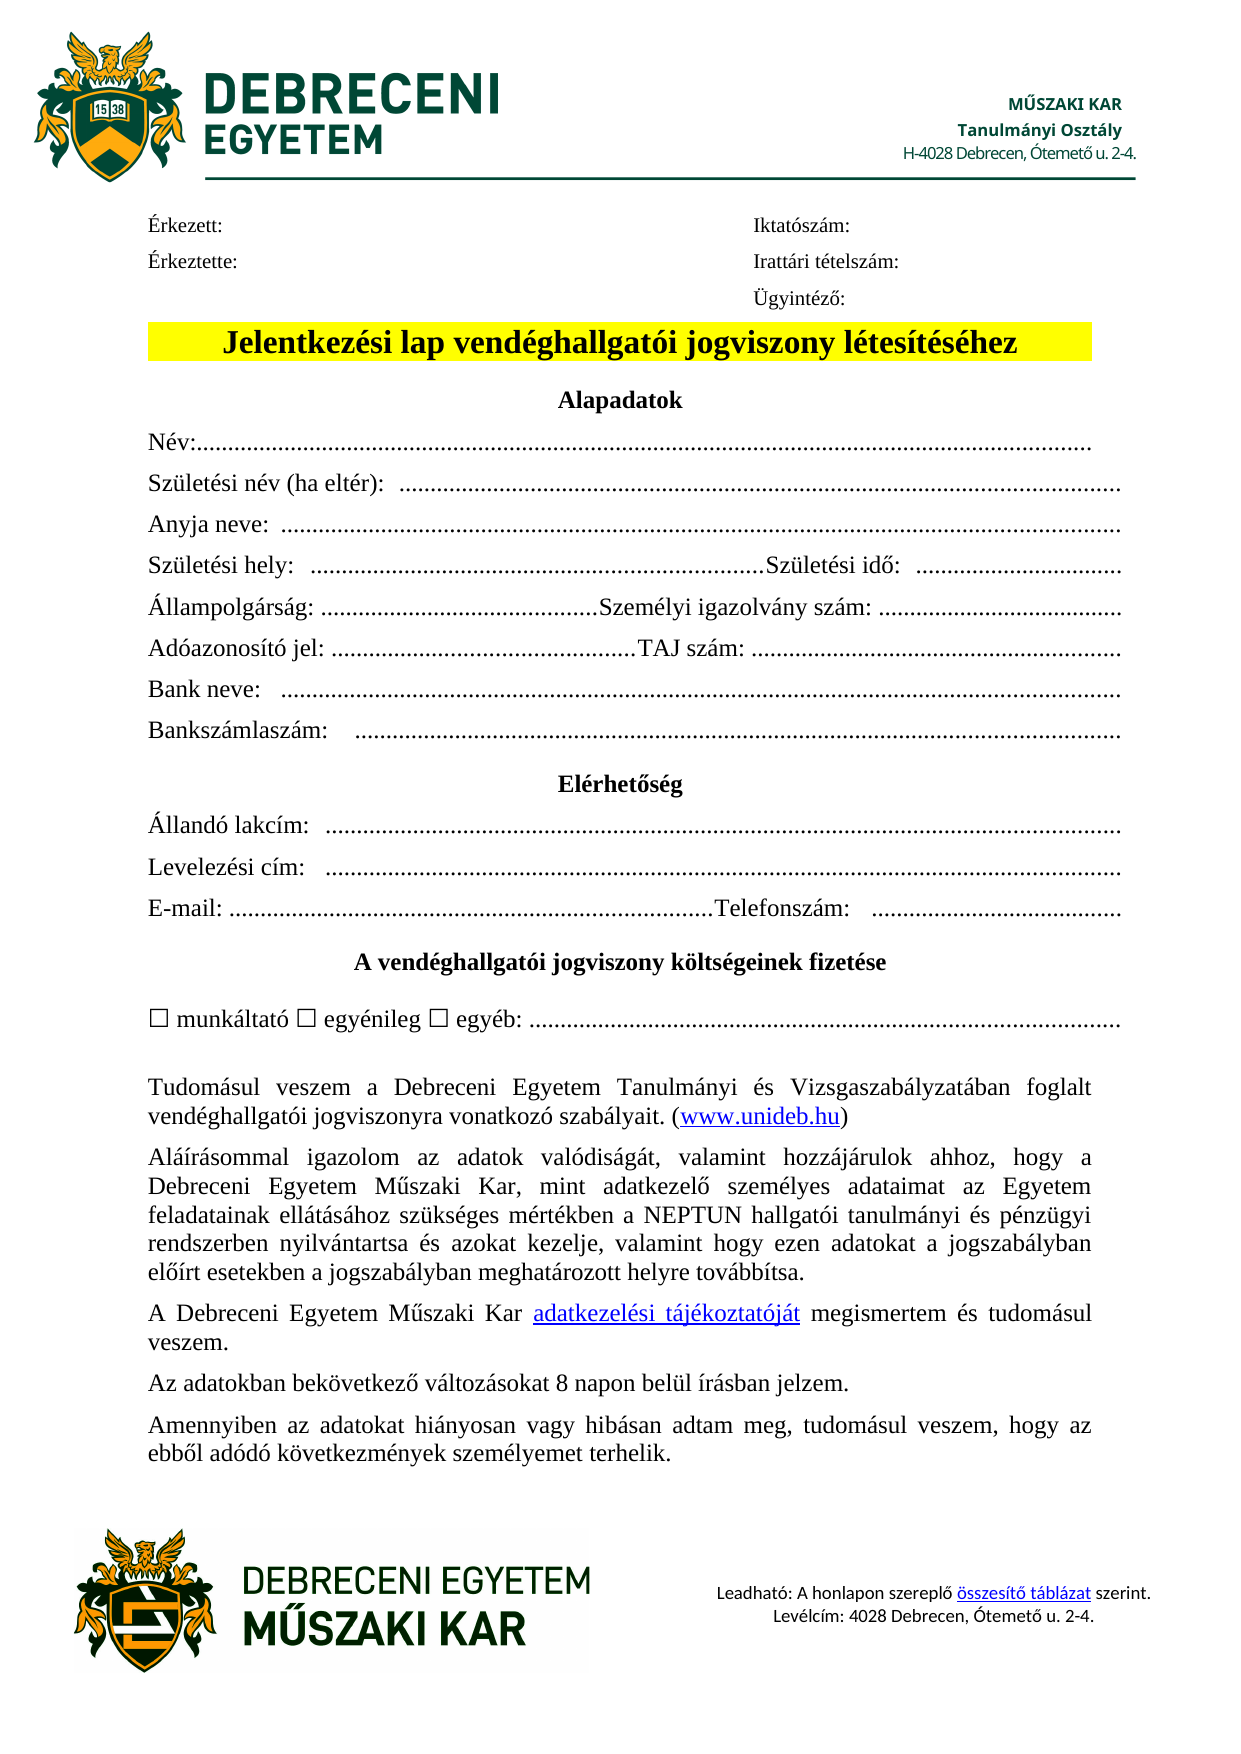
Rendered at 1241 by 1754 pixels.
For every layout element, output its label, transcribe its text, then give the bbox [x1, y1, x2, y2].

text Születési név (ha eltér): [148, 468, 1092, 497]
picture [0, 0, 1204, 230]
text Levelezési cím: [148, 852, 1092, 881]
text Amennyiben az adatokat hiányosan vagy hibásan adtam meg, tudomásul veszem, hogy az ebből adódó következmények személyemet terhelik. [148, 1410, 1092, 1467]
text Állampolgárság: Személyi igazolvány szám: [148, 592, 1092, 621]
text Aláírásommal igazolom az adatok valódiságát, valamint hozzájárulok ahhoz, hogy a Debreceni Egyetem Műszaki Kar, mint adatkezelő személyes adataimat az Egyetem feladatainak ellátásához szükséges mértékben a NEPTUN hallgatói tanulmányi és pénzügyi rendszerben nyilvántartsa és azokat kezelje, valamint hogy ezen adatokat a jogszabályban előírt esetekben a jogszabályban meghatározott helyre továbbítsa. [148, 1142, 1092, 1286]
picture [73, 1528, 590, 1673]
text Adóazonosító jel: TAJ szám: [148, 633, 1092, 662]
text A vendéghallgatói jogviszony költségeinek fizetése [148, 947, 1092, 976]
text Bankszámlaszám: [148, 716, 1092, 744]
text Születési hely: Születési idő: [148, 551, 1092, 579]
text Érkezett: Iktatószám: [148, 213, 1092, 237]
text munkáltató egyénileg egyéb: [148, 1001, 1092, 1035]
text Elérhetőség [148, 769, 1092, 798]
text Ügyintéző: [148, 286, 1092, 310]
text Alapadatok [148, 386, 1092, 414]
text Érkeztette: Irattári tételszám: [148, 249, 1092, 273]
text Név: [148, 427, 1092, 456]
text Bank neve: [148, 674, 1092, 703]
text Állandó lakcím: [148, 811, 1092, 839]
text Tudomásul veszem a Debreceni Egyetem Tanulmányi és Vizsgaszabályzatában foglalt vendéghallgatói jogviszonyra vonatkozó szabályait. (www.unideb.hu) [148, 1072, 1092, 1130]
text E-mail: Telefonszám: [148, 893, 1092, 922]
text Anyja neve: [148, 509, 1092, 538]
text A Debreceni Egyetem Műszaki Kar adatkezelési tájékoztatóját megismertem és tudomásul veszem. [148, 1298, 1092, 1356]
text Az adatokban bekövetkező változásokat 8 napon belül írásban jelzem. [148, 1368, 1092, 1397]
